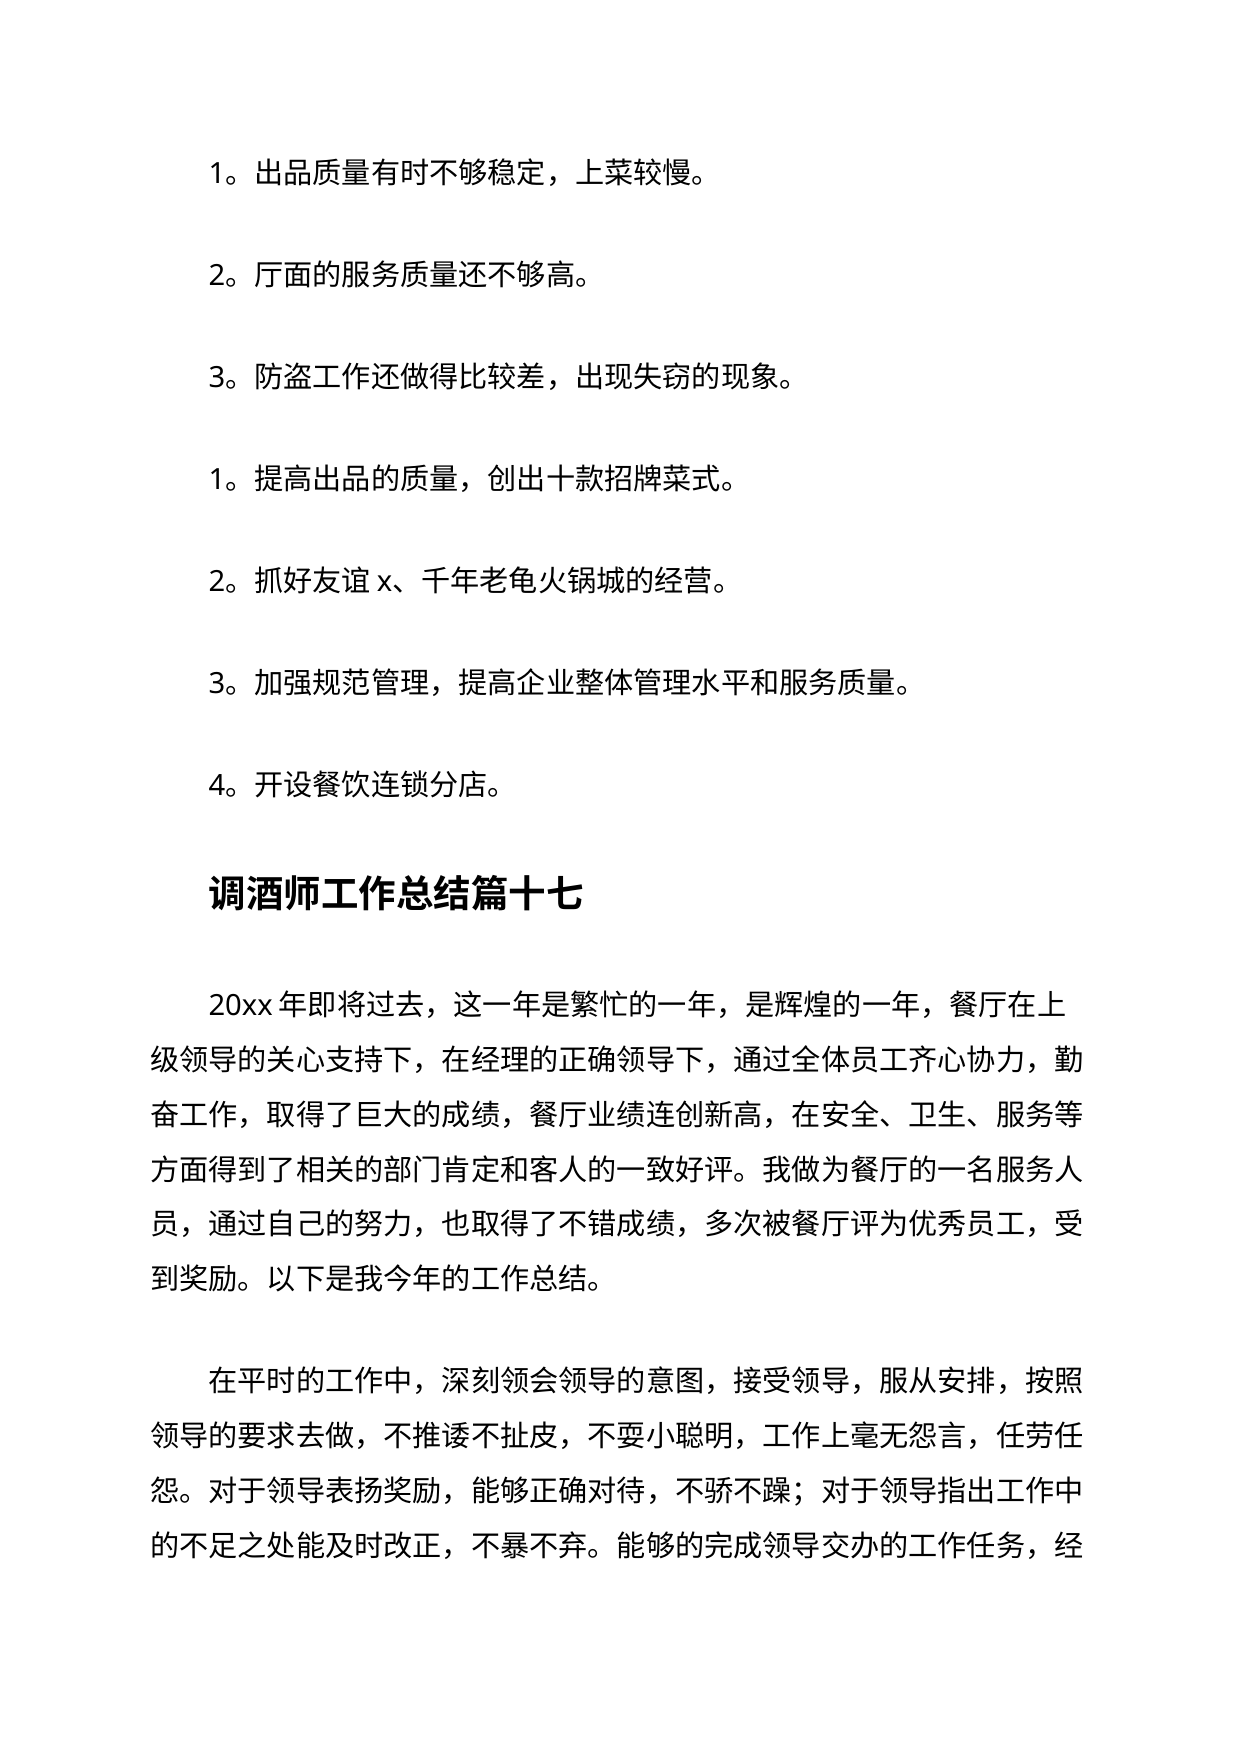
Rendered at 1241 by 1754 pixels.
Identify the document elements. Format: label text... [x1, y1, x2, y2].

text 3。加强规范管理，提高企业整体管理水平和服务质量。 [150, 660, 1090, 702]
text 2。厅面的服务质量还不够高。 [150, 252, 1090, 294]
text 2。抓好友谊x、千年老龟火锅城的经营。 [150, 558, 1090, 600]
text 4。开设餐饮连锁分店。 [150, 762, 1090, 804]
text 3。防盗工作还做得比较差，出现失窃的现象。 [150, 354, 1090, 396]
text 1。提高出品的质量，创出十款招牌菜式。 [150, 456, 1090, 498]
text 调酒师工作总结篇十七 [150, 864, 1090, 918]
text 20xx年即将过去，这一年是繁忙的一年，是辉煌的一年，餐厅在上级领导的关心支持下，在经理的正确领导下，通过全体员工齐心协力，勤奋工作，取得了巨大的成绩，餐厅业绩连创新高，在安全、卫生、服务等方面得到了相关的部门肯定和客人的一致好评。我做为餐厅的一名服务人员，通过自己的努力，也取得了不错成绩，多次被餐厅评为优秀员工，受到奖励。以下是我今年的工作总结。 [150, 981, 1090, 1298]
text 1。出品质量有时不够稳定，上菜较慢。 [150, 150, 1090, 192]
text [150, 1358, 1090, 1564]
